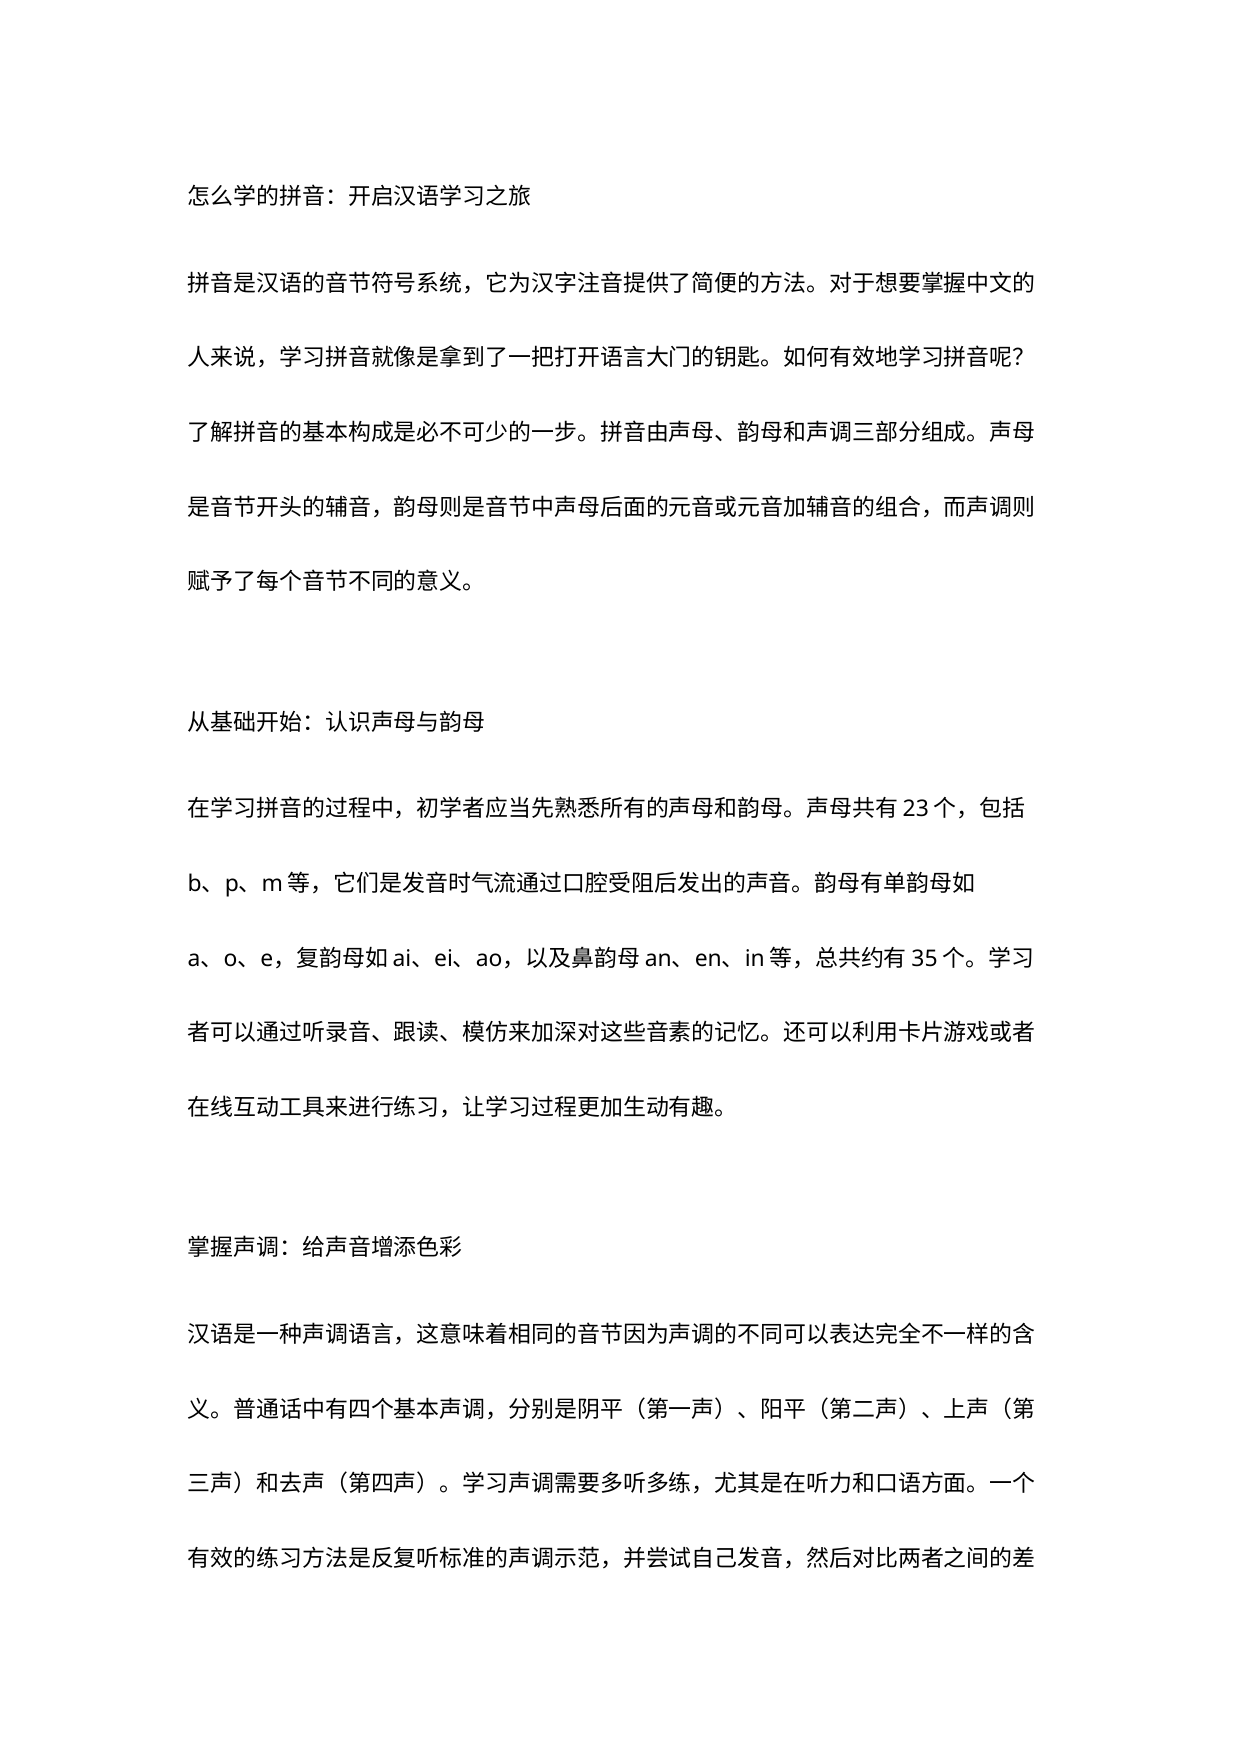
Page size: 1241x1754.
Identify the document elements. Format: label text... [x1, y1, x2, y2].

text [187, 1300, 1053, 1589]
text 从基础开始：认识声母与韵母 [187, 688, 1053, 753]
text 在学习拼音的过程中，初学者应当先熟悉所有的声母和韵母。声母共有23个，包括b、p、m等，它们是发音时气流通过口腔受阻后发出的声音。韵母有单韵母如a、o、e，复韵母如ai、ei、ao，以及鼻韵母an、en、in等，总共约有35个。学习者可以通过听录音、跟读、模仿来加深对这些音素的记忆。还可以利用卡片游戏或者在线互动工具来进行练习，让学习过程更加生动有趣。 [187, 774, 1053, 1138]
text 掌握声调：给声音增添色彩 [187, 1213, 1053, 1278]
text 拼音是汉语的音节符号系统，它为汉字注音提供了简便的方法。对于想要掌握中文的人来说，学习拼音就像是拿到了一把打开语言大门的钥匙。如何有效地学习拼音呢？了解拼音的基本构成是必不可少的一步。拼音由声母、韵母和声调三部分组成。声母是音节开头的辅音，韵母则是音节中声母后面的元音或元音加辅音的组合，而声调则赋予了每个音节不同的意义。 [187, 248, 1053, 612]
text 怎么学的拼音：开启汉语学习之旅 [187, 162, 1053, 227]
